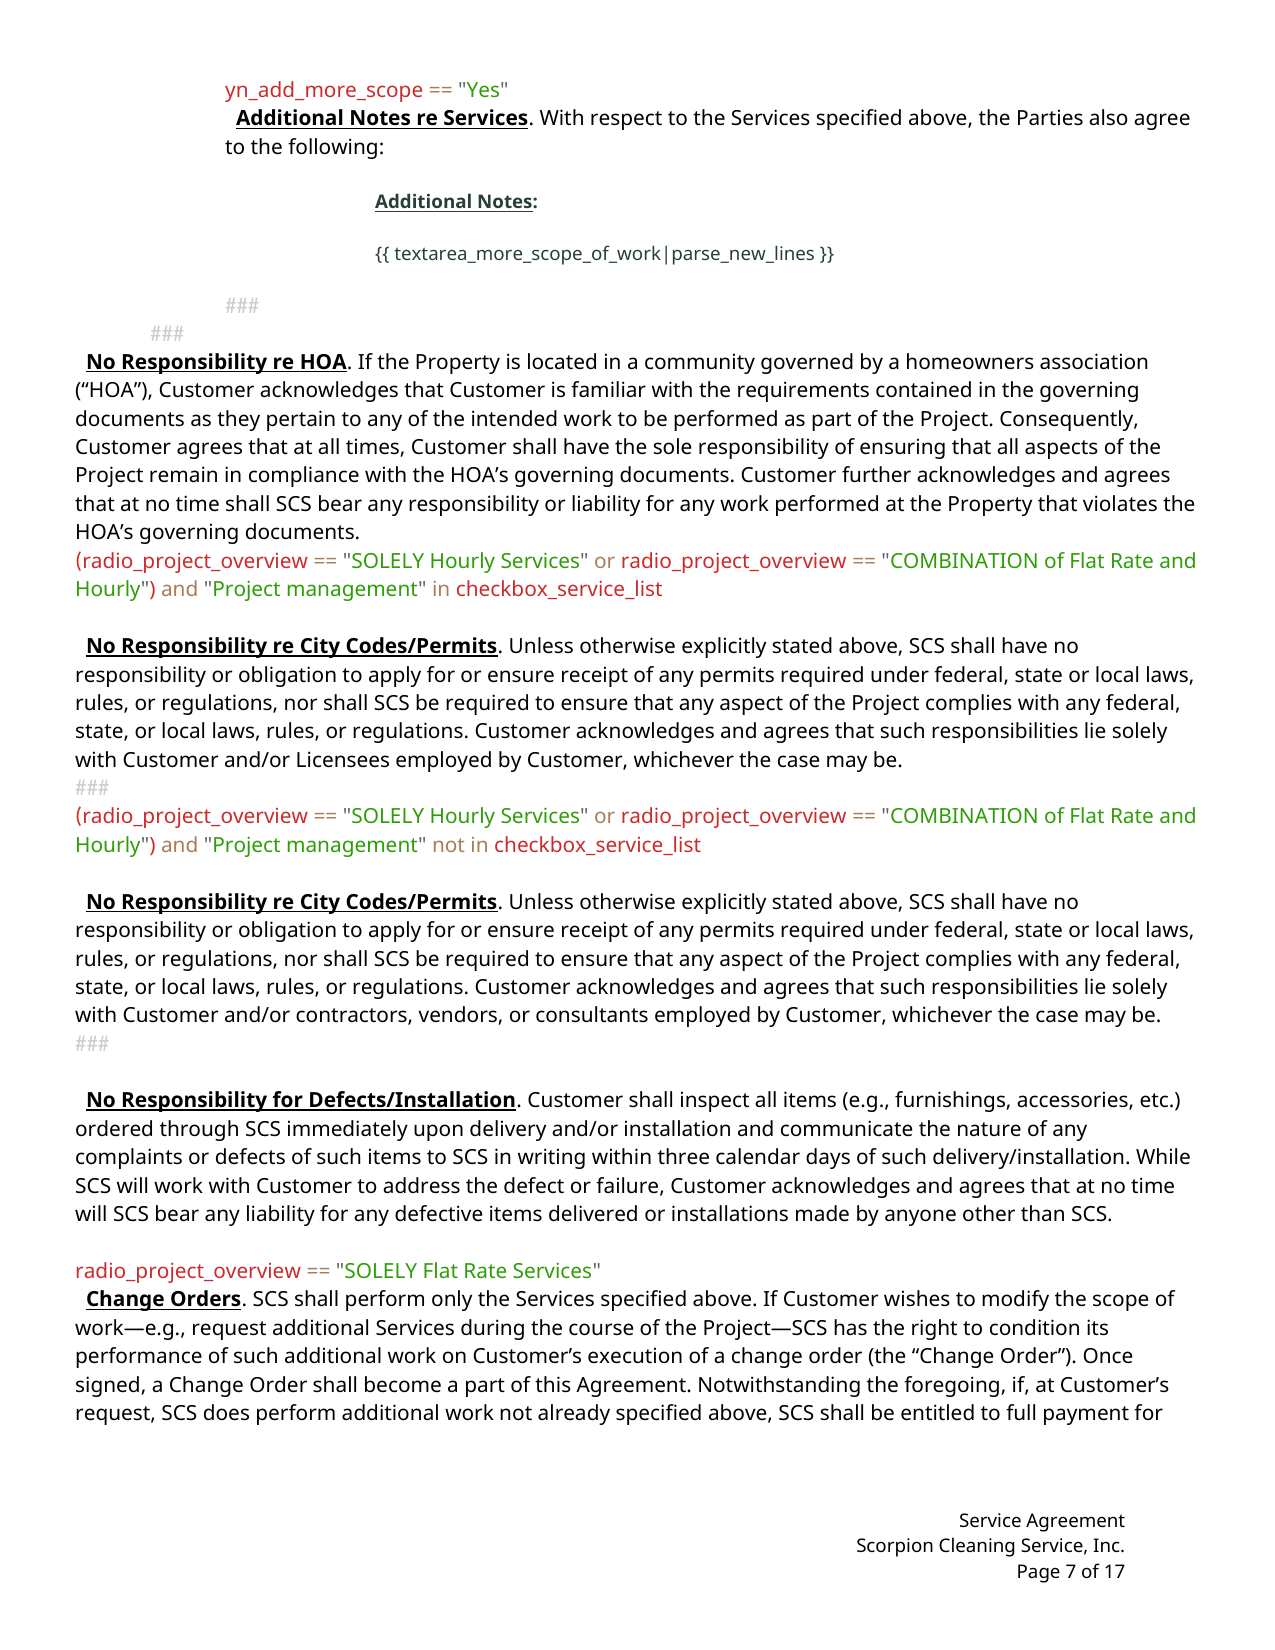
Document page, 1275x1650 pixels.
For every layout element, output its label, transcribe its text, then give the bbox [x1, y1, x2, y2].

text No Responsibility for Defects/Installation. Customer shall inspect all items (e.g., furnishings, accessories, etc.) ordered through SCS immediately upon delivery and/or installation and communicate the nature of any complaints or defects of such items to SCS in writing within three calendar days of such delivery/installation. While SCS will work with Customer to address the defect or failure, Customer acknowledges and agrees that at no time will SCS bear any liability for any defective items delivered or installations made by anyone other than SCS. [75, 1085, 1200, 1228]
text No Responsibility re City Codes/Permits. Unless otherwise explicitly stated above, SCS shall have no responsibility or obligation to apply for or ensure receipt of any permits required under federal, state or local laws, rules, or regulations, nor shall SCS be required to ensure that any aspect of the Project complies with any federal, state, or local laws, rules, or regulations. Customer acknowledges and agrees that such responsibilities lie solely with Customer and/or Licensees employed by Customer, whichever the case may be. [75, 631, 1200, 773]
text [75, 1284, 1200, 1427]
text Additional Notes re Services. With respect to the Services specified above, the Parties also agree to the following: [225, 103, 1200, 160]
text Additional Notes: [375, 189, 1200, 214]
text No Responsibility re City Codes/Permits. Unless otherwise explicitly stated above, SCS shall have no responsibility or obligation to apply for or ensure receipt of any permits required under federal, state or local laws, rules, or regulations, nor shall SCS be required to ensure that any aspect of the Project complies with any federal, state, or local laws, rules, or regulations. Customer acknowledges and agrees that such responsibilities lie solely with Customer and/or contractors, vendors, or consultants employed by Customer, whichever the case may be. [75, 887, 1200, 1029]
text No Responsibility re HOA. If the Property is located in a community governed by a homeowners association (“HOA”), Customer acknowledges that Customer is familiar with the requirements contained in the governing documents as they pertain to any of the intended work to be performed as part of the Project. Consequently, Customer agrees that at all times, Customer shall have the sole responsibility of ensuring that all aspects of the Project remain in compliance with the HOA’s governing documents. Customer further acknowledges and agrees that at no time shall SCS bear any responsibility or liability for any work performed at the Property that violates the HOA’s governing documents. [75, 347, 1200, 546]
